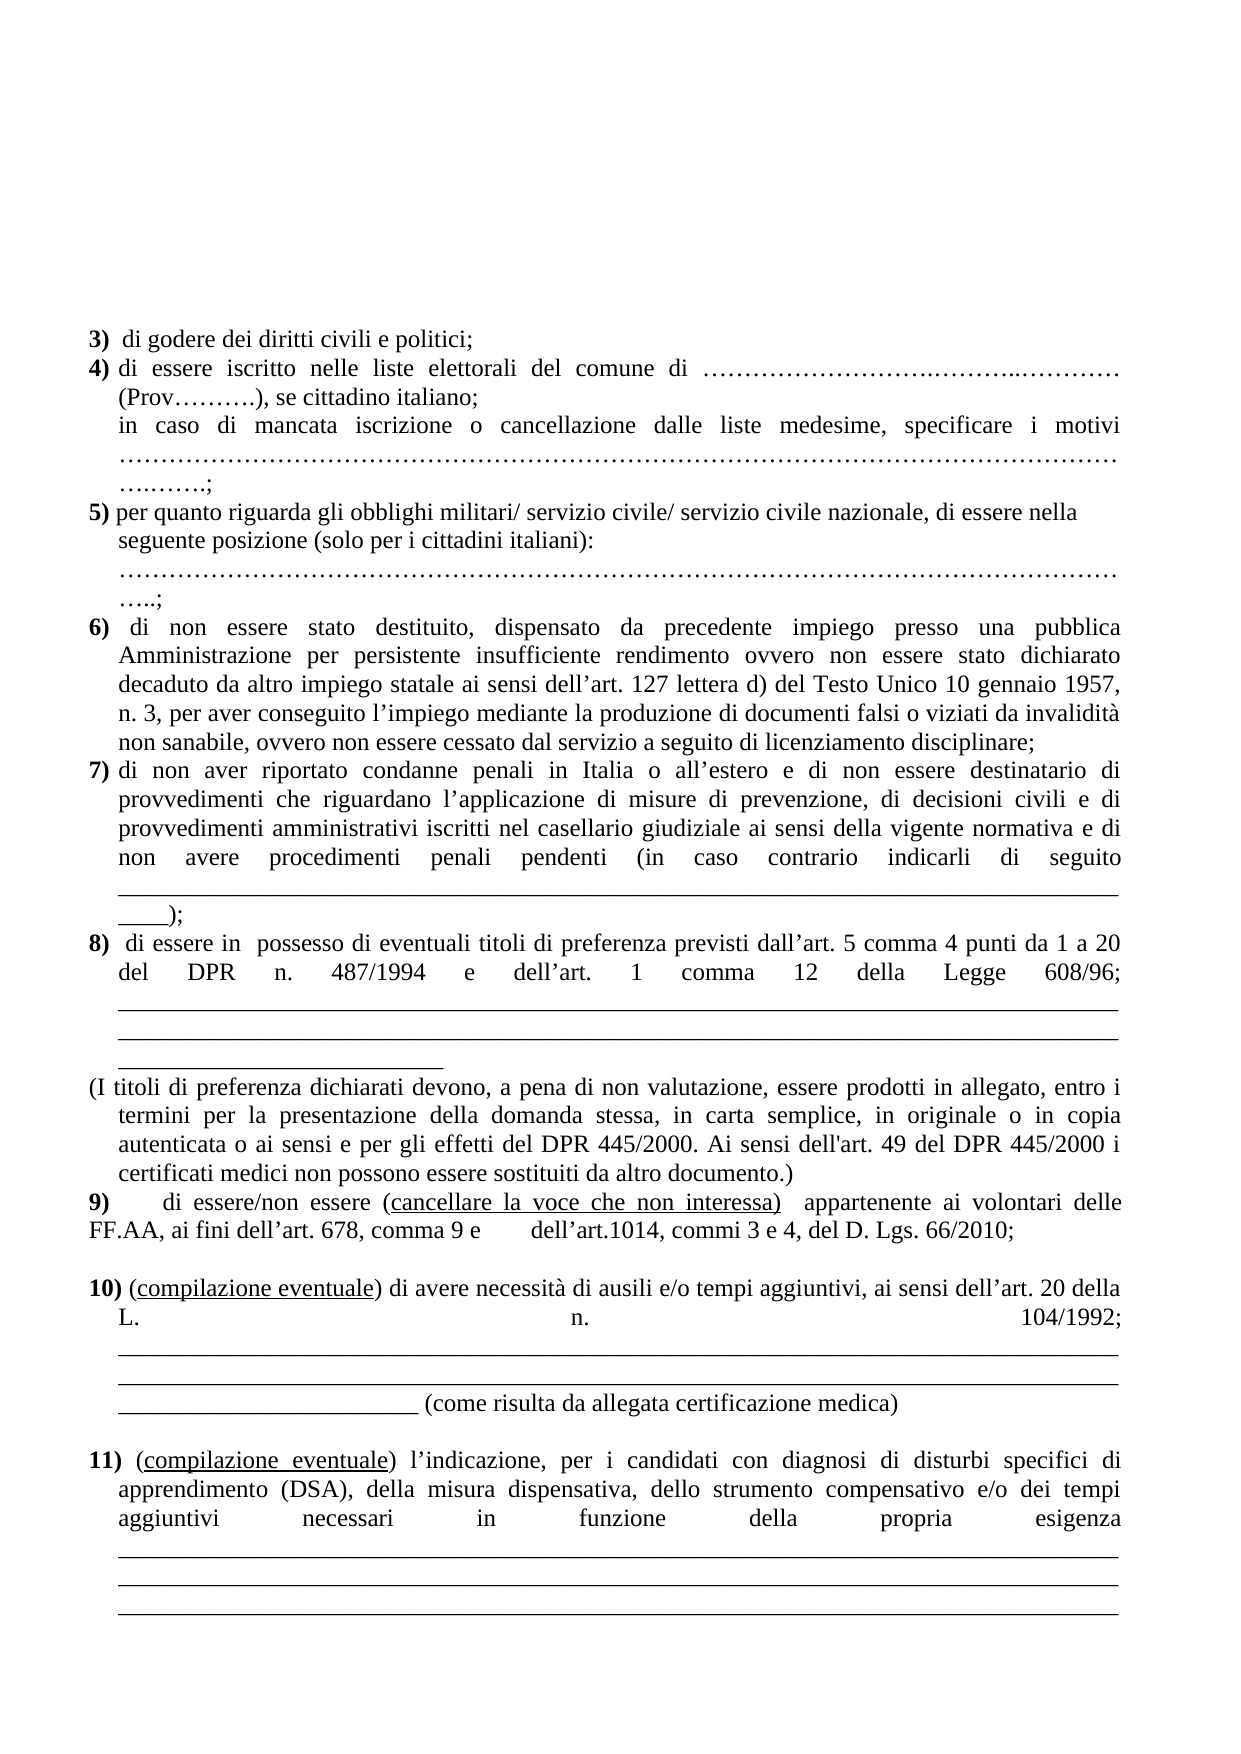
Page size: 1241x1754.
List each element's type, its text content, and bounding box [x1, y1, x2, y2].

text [88, 1445, 1122, 1618]
text 10) (compilazione eventuale) di avere necessità di ausili e/o tempi aggiuntivi, ai sensi dell’art. 20 della L. n. 104/1992; ________________________________________________________________________________________________________________________________________________________________________________________ (come risulta da allegata certificazione medica) [88, 1273, 1122, 1417]
text 9) di essere/non essere (cancellare la voce che non interessa) appartenente ai volontari delle FF.AA, ai fini dell’art. 678, comma 9 e dell’art.1014, commi 3 e 4, del D. Lgs. 66/2010; [88, 1187, 1122, 1244]
text 8) di essere in possesso di eventuali titoli di preferenza previsti dall’art. 5 comma 4 punti da 1 a 20 del DPR n. 487/1994 e dell’art. 1 comma 12 della Legge 608/96; __________________________________________________________________________________________________________________________________________________________________________________________ [88, 928, 1122, 1072]
text in caso di mancata iscrizione o cancellazione dalle liste medesime, specificare i motivi …………………………………………………………………………………………………………….…….; [88, 410, 1122, 497]
text 5) per quanto riguarda gli obblighi militari/ servizio civile/ servizio civile nazionale, di essere nella seguente posizione (solo per i cittadini italiani): ……………………………………………………………………………………………………………..; [88, 497, 1122, 612]
text 6) di non essere stato destituito, dispensato da precedente impiego presso una pubblica Amministrazione per persistente insufficiente rendimento ovvero non essere stato dichiarato decaduto da altro impiego statale ai sensi dell’art. 127 lettera d) del Testo Unico 10 gennaio 1957, n. 3, per aver conseguito l’impiego mediante la produzione di documenti falsi o viziati da invalidità non sanabile, ovvero non essere cessato dal servizio a seguito di licenziamento disciplinare; [88, 612, 1122, 755]
text 4) di essere iscritto nelle liste elettorali del comune di ……………………….………..………… (Prov……….), se cittadino italiano; [88, 353, 1122, 410]
text 3) di godere dei diritti civili e politici; [88, 324, 1122, 353]
text 7) di non aver riportato condanne penali in Italia o all’estero e di non essere destinatario di provvedimenti che riguardano l’applicazione di misure di prevenzione, di decisioni civili e di provvedimenti amministrativi iscritti nel casellario giudiziale ai sensi della vigente normativa e di non avere procedimenti penali pendenti (in caso contrario indicarli di seguito ____________________________________________________________________________________); [88, 755, 1122, 928]
text (I titoli di preferenza dichiarati devono, a pena di non valutazione, essere prodotti in allegato, entro i termini per la presentazione della domanda stessa, in carta semplice, in originale o in copia autenticata o ai sensi e per gli effetti del DPR 445/2000. Ai sensi dell'art. 49 del DPR 445/2000 i certificati medici non possono essere sostituiti da altro documento.) [88, 1072, 1122, 1187]
